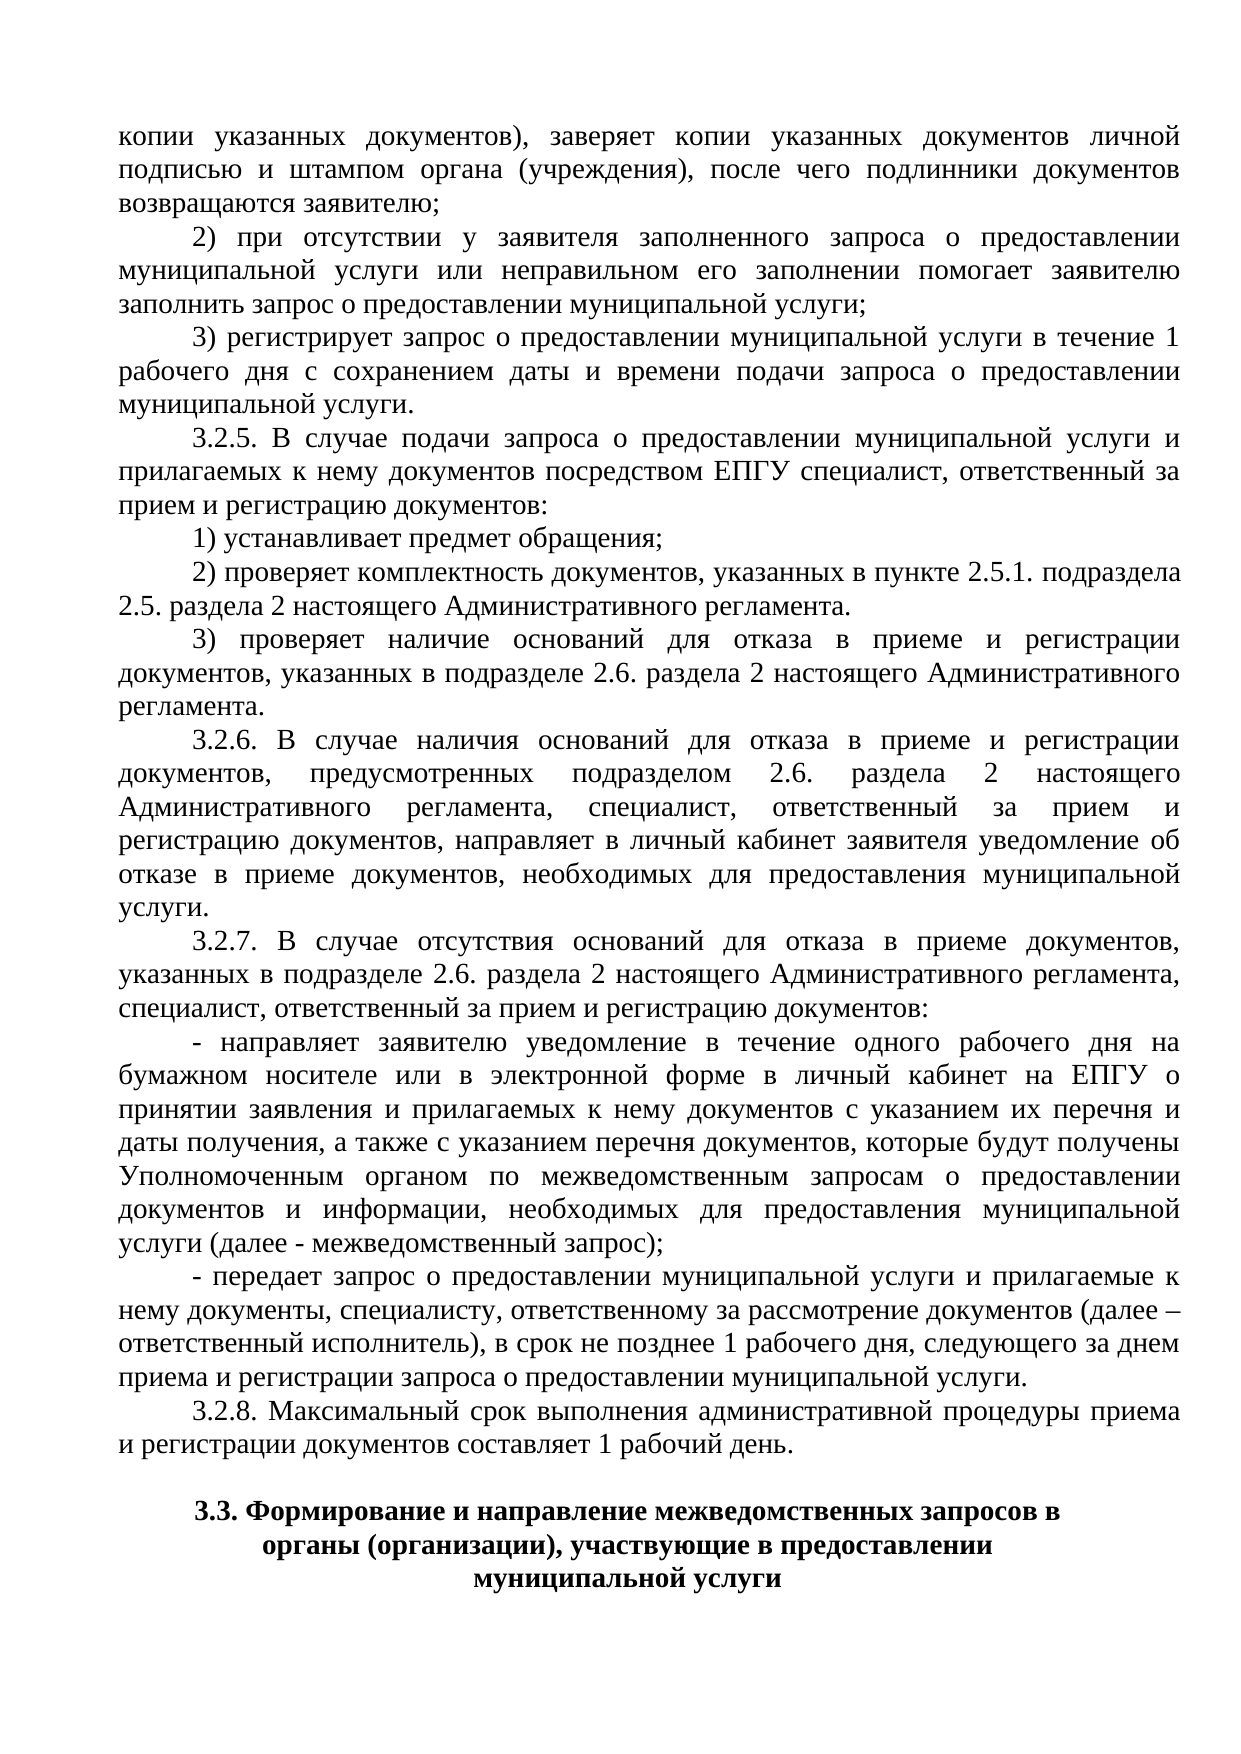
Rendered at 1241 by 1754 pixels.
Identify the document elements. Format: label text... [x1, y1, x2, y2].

text - направляет заявителю уведомление в течение одного рабочего дня на бумажном носителе или в электронной форме в личный кабинет на ЕПГУ о принятии заявления и прилагаемых к нему документов с указанием их перечня и даты получения, а также с указанием перечня документов, которые будут получены Уполномоченным органом по межведомственным запросам о предоставлении документов и информации, необходимых для предоставления муниципальной услуги (далее - межведомственный запрос); [118, 1024, 1181, 1258]
text 3.3. Формирование и направление межведомственных запросов в органы (организации), участвующие в предоставлении муниципальной услуги [192, 1493, 1063, 1594]
text 3.2.7. В случае отсутствия оснований для отказа в приеме документов, указанных в подразделе 2.6. раздела 2 настоящего Административного регламента, специалист, ответственный за прием и регистрацию документов: [118, 923, 1181, 1024]
text 3) регистрирует запрос о предоставлении муниципальной услуги в течение 1 рабочего дня с сохранением даты и времени подачи запроса о предоставлении муниципальной услуги. [118, 319, 1181, 420]
text 2) проверяет комплектность документов, указанных в пункте 2.5.1. подраздела 2.5. раздела 2 настоящего Административного регламента. [118, 554, 1181, 621]
text 3) проверяет наличие оснований для отказа в приеме и регистрации документов, указанных в подразделе 2.6. раздела 2 настоящего Административного регламента. [118, 621, 1181, 722]
text 1) устанавливает предмет обращения; [118, 521, 1181, 554]
text - передает запрос о предоставлении муниципальной услуги и прилагаемые к нему документы, специалисту, ответственному за рассмотрение документов (далее – ответственный исполнитель), в срок не позднее 1 рабочего дня, следующего за днем приема и регистрации запроса о предоставлении муниципальной услуги. [118, 1258, 1181, 1393]
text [118, 118, 1181, 219]
text 2) при отсутствии у заявителя заполненного запроса о предоставлении муниципальной услуги или неправильном его заполнении помогает заявителю заполнить запрос о предоставлении муниципальной услуги; [118, 219, 1181, 319]
text 3.2.6. В случае наличия оснований для отказа в приеме и регистрации документов, предусмотренных подразделом 2.6. раздела 2 настоящего Административного регламента, специалист, ответственный за прием и регистрацию документов, направляет в личный кабинет заявителя уведомление об отказе в приеме документов, необходимых для предоставления муниципальной услуги. [118, 722, 1181, 923]
text 3.2.8. Максимальный срок выполнения административной процедуры приема и регистрации документов составляет 1 рабочий день. [118, 1393, 1181, 1460]
text 3.2.5. В случае подачи запроса о предоставлении муниципальной услуги и прилагаемых к нему документов посредством ЕПГУ специалист, ответственный за прием и регистрацию документов: [118, 420, 1181, 521]
